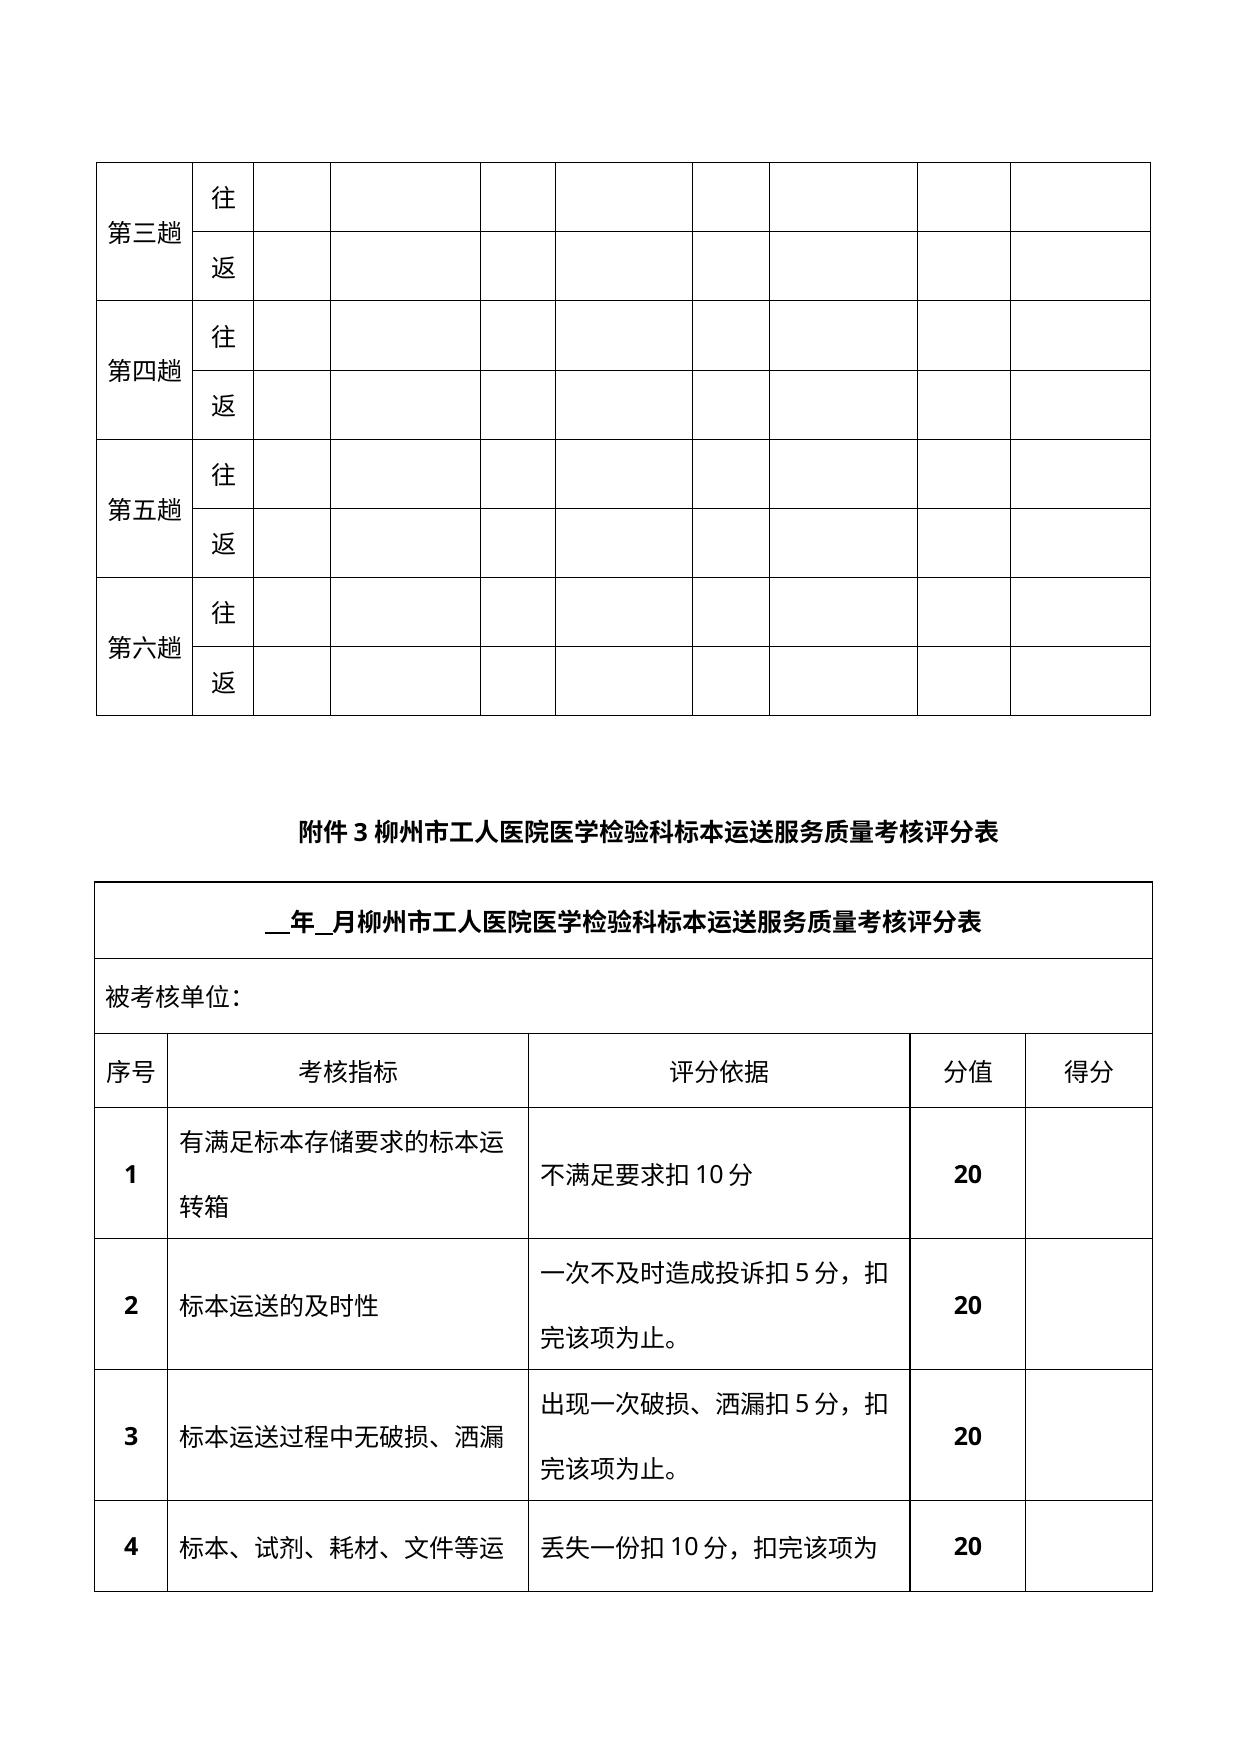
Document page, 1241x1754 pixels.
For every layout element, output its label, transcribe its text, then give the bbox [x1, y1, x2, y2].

table_cell [918, 163, 1010, 231]
table_cell [481, 371, 555, 439]
table_cell [693, 301, 769, 369]
table_cell 20 [911, 1108, 1025, 1238]
table_cell [1011, 647, 1150, 715]
table_cell 第五趟 [97, 440, 192, 577]
table_cell 分值 [911, 1034, 1025, 1107]
table_cell [770, 509, 917, 577]
table_cell [254, 371, 330, 439]
table_cell [918, 440, 1010, 508]
table_cell [556, 578, 692, 646]
table_cell 标本运送的及时性 [168, 1239, 528, 1369]
table_cell [481, 509, 555, 577]
table_cell [770, 301, 917, 369]
table_cell [481, 163, 555, 231]
table_cell [693, 371, 769, 439]
table_header 年 月柳州市工人医院医学检验科标本运送服务质量考核评分表 [95, 883, 1152, 958]
table_cell [770, 371, 917, 439]
table_cell 返 [193, 509, 253, 577]
table_cell 返 [193, 647, 253, 715]
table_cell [168, 1501, 528, 1591]
table_cell [254, 440, 330, 508]
table_cell [556, 440, 692, 508]
table_cell 序号 [95, 1034, 167, 1107]
table_cell 1 [95, 1108, 167, 1238]
table_cell [481, 647, 555, 715]
table_cell [254, 232, 330, 300]
table_cell [770, 578, 917, 646]
table_cell [254, 509, 330, 577]
table_cell [770, 232, 917, 300]
table_cell [481, 232, 555, 300]
table_cell [693, 440, 769, 508]
table_cell [556, 232, 692, 300]
table_cell [254, 647, 330, 715]
table_cell [693, 509, 769, 577]
table_cell 往 [193, 578, 253, 646]
table_cell [556, 163, 692, 231]
table_cell [1011, 371, 1150, 439]
table_cell 20 [911, 1501, 1025, 1591]
table_cell [693, 647, 769, 715]
table_cell 考核指标 [168, 1034, 528, 1107]
table_cell [693, 163, 769, 231]
table_cell [918, 301, 1010, 369]
table_cell 20 [911, 1370, 1025, 1500]
table_cell [1011, 163, 1150, 231]
table_cell 标本运送过程中无破损、洒漏 [168, 1370, 528, 1500]
table_cell 不满足要求扣10分 [529, 1108, 909, 1238]
table_cell [1011, 578, 1150, 646]
table_cell [331, 232, 480, 300]
table_cell 4 [95, 1501, 167, 1591]
table_cell 3 [95, 1370, 167, 1500]
table_cell 第四趟 [97, 301, 192, 439]
table_cell 往 [193, 163, 253, 231]
table_cell 第六趟 [97, 578, 192, 715]
table_cell [1026, 1501, 1152, 1591]
table_cell [331, 371, 480, 439]
table_cell 一次不及时造成投诉扣5分，扣完该项为止。 [529, 1239, 909, 1369]
table_cell 有满足标本存储要求的标本运转箱 [168, 1108, 528, 1238]
table_cell [556, 371, 692, 439]
table_cell [254, 578, 330, 646]
table_cell [331, 578, 480, 646]
table_cell [481, 301, 555, 369]
table_cell 评分依据 [529, 1034, 909, 1107]
table_cell 出现一次破损、洒漏扣5分，扣完该项为止。 [529, 1370, 909, 1500]
table_cell [1011, 232, 1150, 300]
table_cell [1011, 509, 1150, 577]
table_cell [1011, 440, 1150, 508]
table_cell 返 [193, 232, 253, 300]
table_cell [770, 440, 917, 508]
table_cell [331, 163, 480, 231]
table_cell [918, 509, 1010, 577]
table_cell [770, 163, 917, 231]
table_cell [556, 509, 692, 577]
table_cell [556, 647, 692, 715]
table_cell [1026, 1370, 1152, 1500]
table_cell 2 [95, 1239, 167, 1369]
table_cell [331, 509, 480, 577]
list 附件3 柳州市工人医院医学检验科标本运送服务质量考核评分表 [148, 798, 1093, 863]
table_cell [254, 163, 330, 231]
table_cell [1026, 1239, 1152, 1369]
table_cell 被考核单位： [95, 959, 1152, 1032]
table_cell 第三趟 [97, 163, 192, 300]
table_cell 得分 [1026, 1034, 1152, 1107]
table_cell 返 [193, 371, 253, 439]
table_cell [556, 301, 692, 369]
table_cell [770, 647, 917, 715]
table_cell [481, 440, 555, 508]
table_cell [693, 578, 769, 646]
table_cell [481, 578, 555, 646]
table_cell [918, 578, 1010, 646]
table_cell 20 [911, 1239, 1025, 1369]
table_cell [918, 647, 1010, 715]
table_cell 丢失一份扣10分，扣完该项为止。 [529, 1501, 909, 1591]
table_cell [1026, 1108, 1152, 1238]
table_cell [693, 232, 769, 300]
table_cell [918, 371, 1010, 439]
table_cell [918, 232, 1010, 300]
table_cell 往 [193, 301, 253, 369]
table_cell [331, 301, 480, 369]
table_cell [331, 440, 480, 508]
table_cell [254, 301, 330, 369]
table_cell [1011, 301, 1150, 369]
table_cell [331, 647, 480, 715]
table_cell 往 [193, 440, 253, 508]
